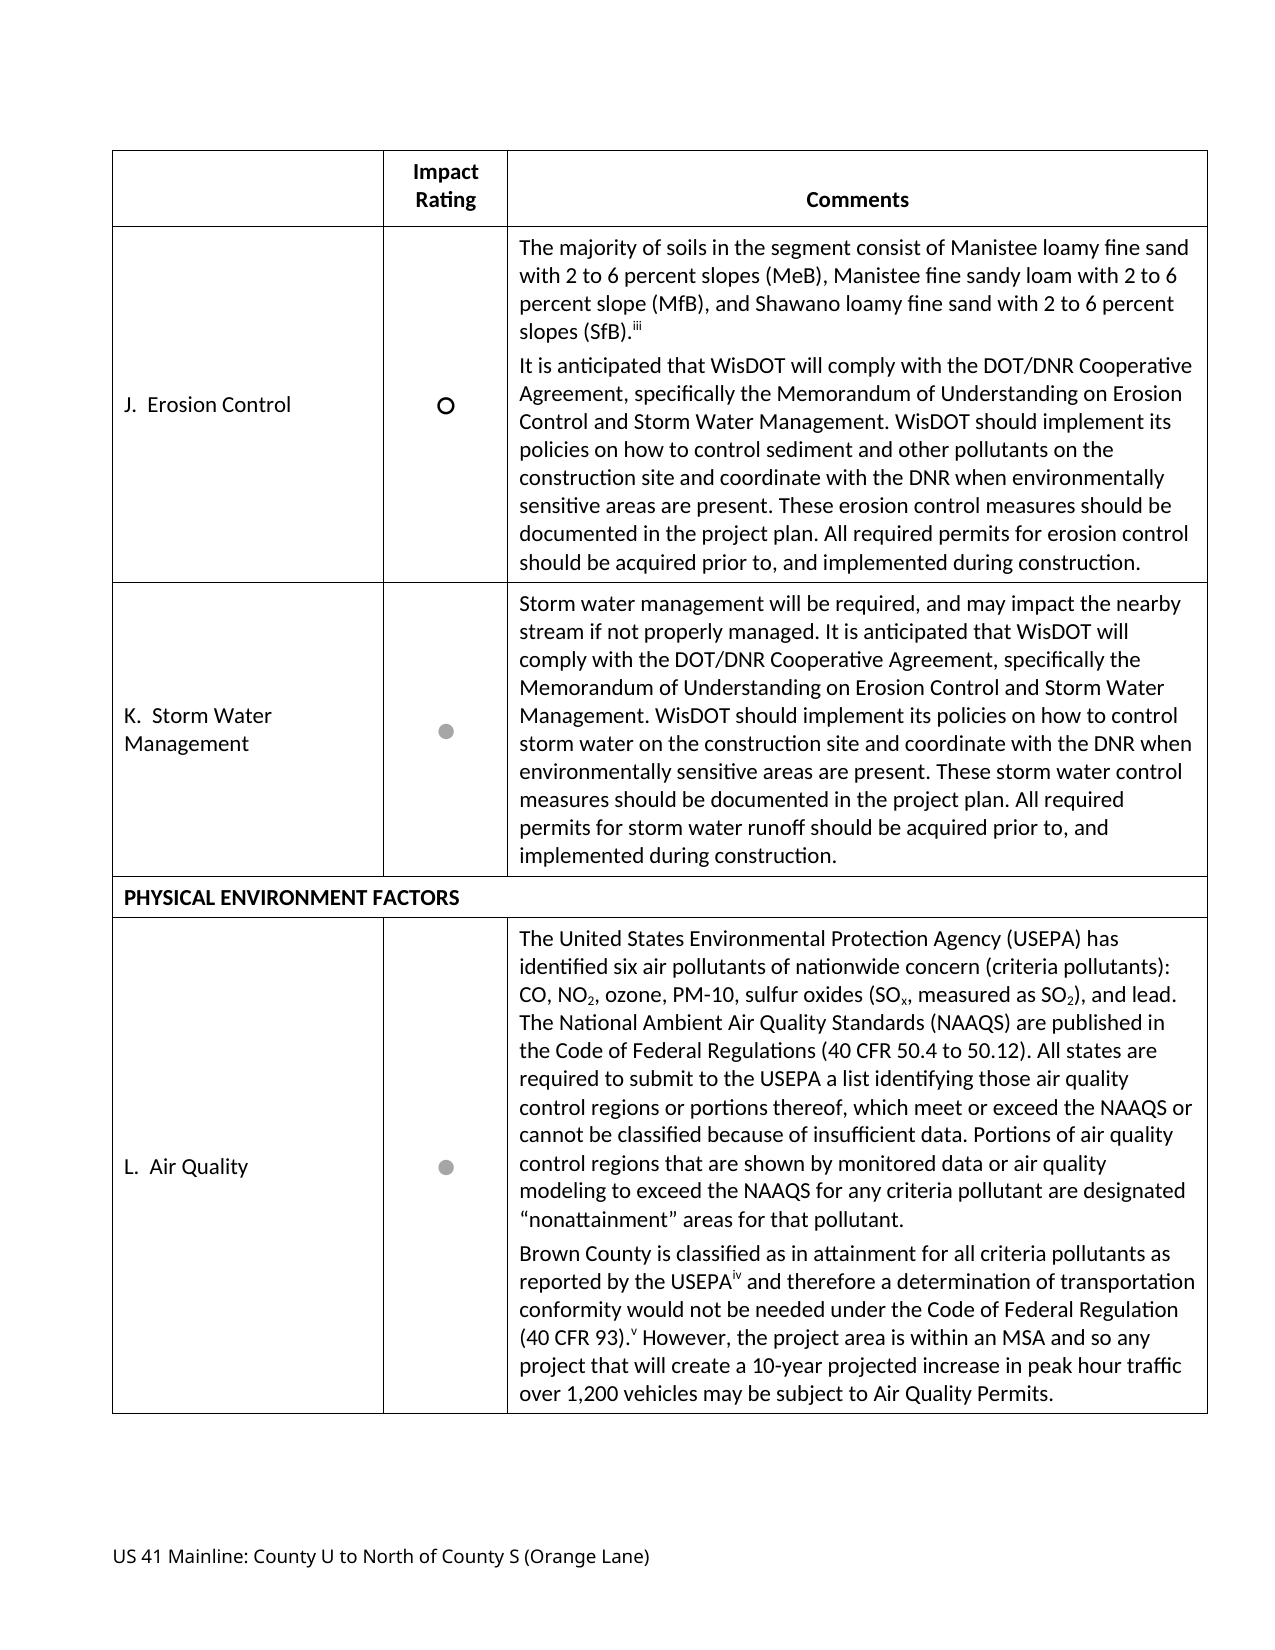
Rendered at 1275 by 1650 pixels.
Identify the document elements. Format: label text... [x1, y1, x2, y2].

table_header Impact Rating [384, 151, 507, 226]
table_cell ○ [384, 227, 507, 582]
table_cell L. Air Quality [113, 918, 383, 1413]
table_cell ● [384, 583, 507, 876]
table_header [113, 151, 383, 226]
table_cell ● [384, 918, 507, 1413]
table_cell J. Erosion Control [113, 227, 383, 582]
table_cell The United States Environmental Protection Agency (USEPA) has identified six air pollutants of nationwide concern (criteria pollutants): CO, NO2, ozone, PM-10, sulfur oxides (SOx, measured as SO2), and lead. The National Ambient Air Quality Standards (NAAQS) are published in the Code of Federal Regulations (40 CFR 50.4 to 50.12). All states are required to submit to the USEPA a list identifying those air quality control regions or portions thereof, which meet or exceed the NAAQS or cannot be classified because of insufficient data. Portions of air quality control regions that are shown by monitored data or air quality modeling to exceed the NAAQS for any criteria pollutant are designated “nonattainment” areas for that pollutant. Brown County is classified as in attainment for all criteria pollutants as reported by the USEPAiv and therefore a determination of transportation conformity would not be needed under the Code of Federal Regulation (40 CFR 93).v However, the project area is within an MSA and so any project that will create a 10-year projected increase in peak hour traffic over 1,200 vehicles may be subject to Air Quality Permits. [508, 918, 1207, 1413]
table_cell PHYSICAL ENVIRONMENT FACTORS [113, 877, 1207, 917]
table_header Comments [508, 151, 1207, 226]
table_cell Storm water management will be required, and may impact the nearby stream if not properly managed. It is anticipated that WisDOT will comply with the DOT/DNR Cooperative Agreement, specifically the Memorandum of Understanding on Erosion Control and Storm Water Management. WisDOT should implement its policies on how to control storm water on the construction site and coordinate with the DNR when environmentally sensitive areas are present. These storm water control measures should be documented in the project plan. All required permits for storm water runoff should be acquired prior to, and implemented during construction. [508, 583, 1207, 876]
table_cell The majority of soils in the segment consist of Manistee loamy fine sand with 2 to 6 percent slopes (MeB), Manistee fine sandy loam with 2 to 6 percent slope (MfB), and Shawano loamy fine sand with 2 to 6 percent slopes (SfB).iii It is anticipated that WisDOT will comply with the DOT/DNR Cooperative Agreement, specifically the Memorandum of Understanding on Erosion Control and Storm Water Management. WisDOT should implement its policies on how to control sediment and other pollutants on the construction site and coordinate with the DNR when environmentally sensitive areas are present. These erosion control measures should be documented in the project plan. All required permits for erosion control should be acquired prior to, and implemented during construction. [508, 227, 1207, 582]
table_cell K. Storm Water Management [113, 583, 383, 876]
